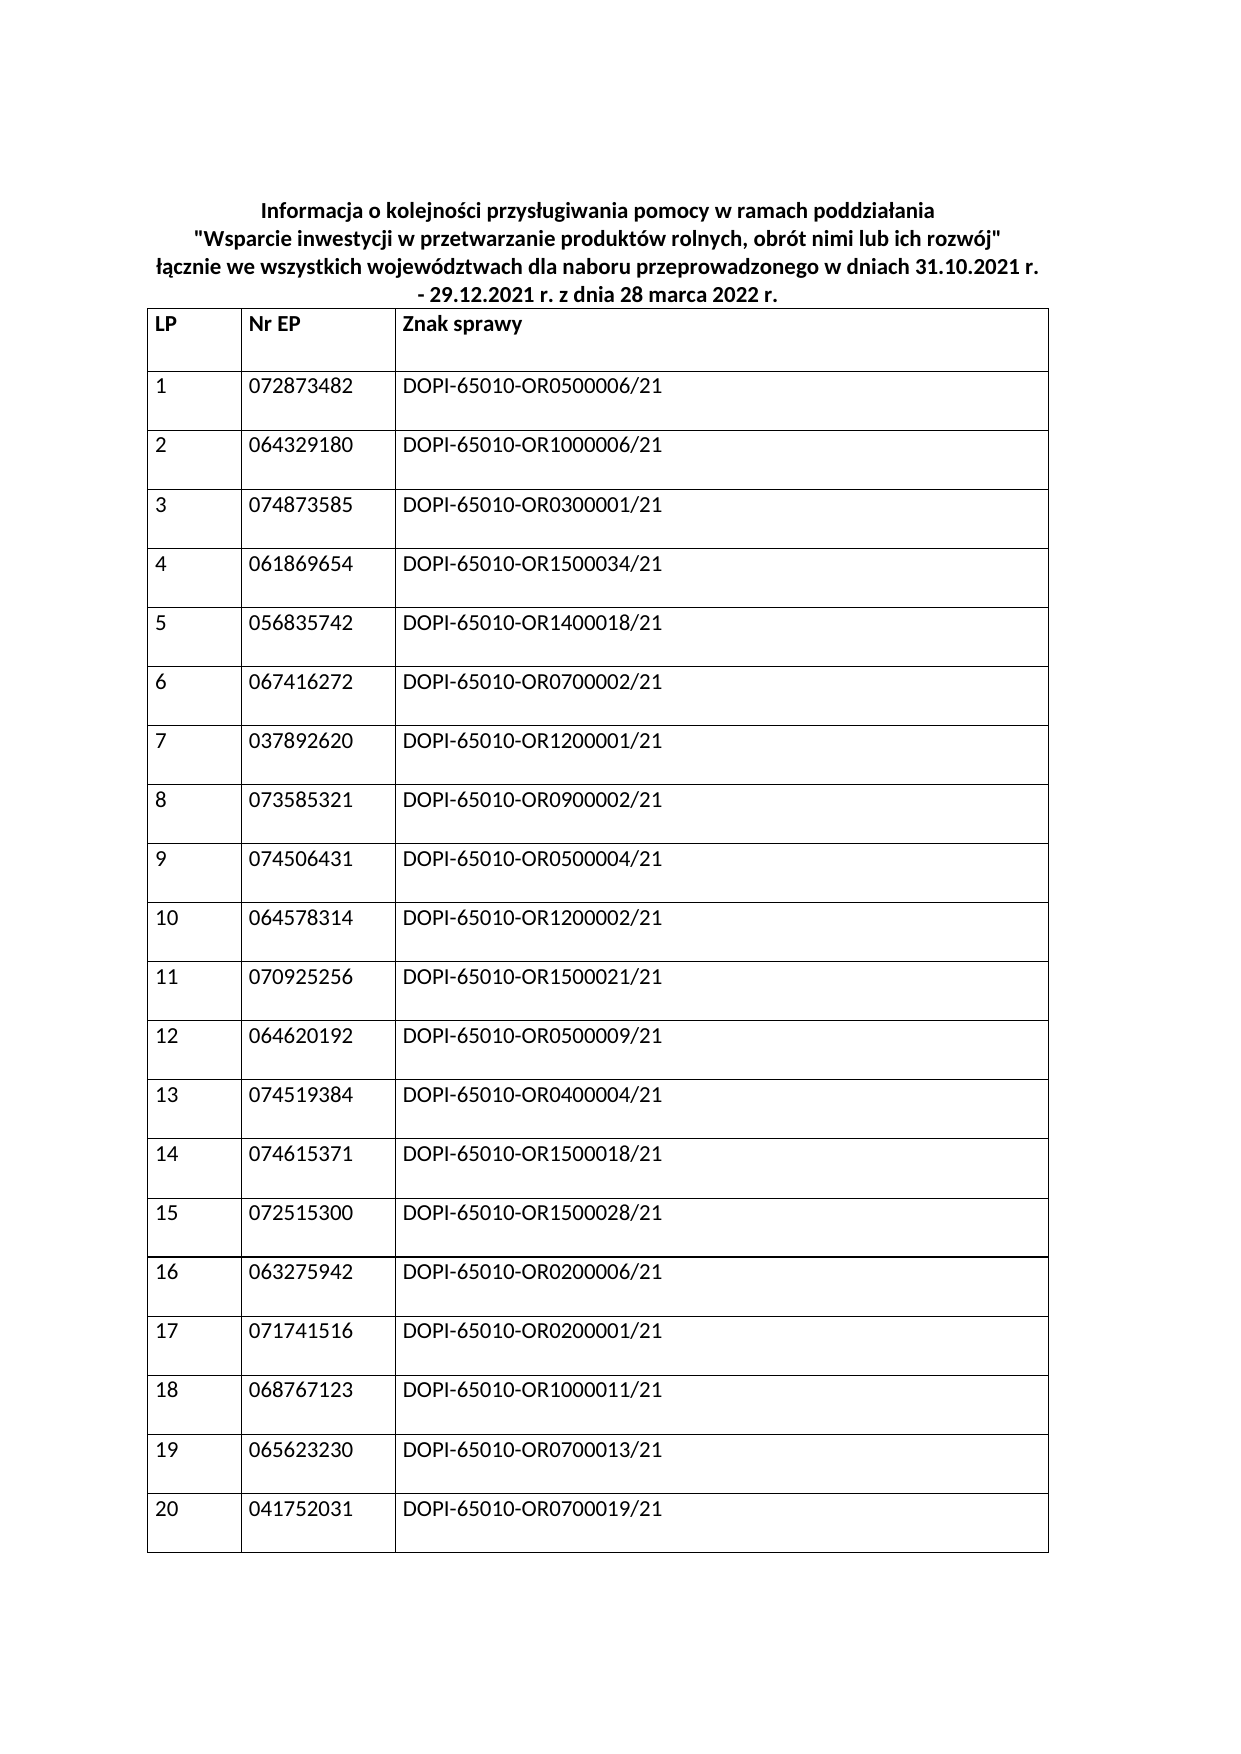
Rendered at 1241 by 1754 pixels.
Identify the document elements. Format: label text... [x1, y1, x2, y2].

table_cell 071741516 [242, 1317, 395, 1374]
table_cell 13 [148, 1080, 241, 1138]
table_cell DOPI-65010-OR0700002/21 [396, 667, 1048, 725]
table_cell DOPI-65010-OR0300001/21 [396, 490, 1048, 548]
table_cell 16 [148, 1258, 241, 1316]
table_cell 061869654 [242, 549, 395, 607]
table_cell 072515300 [242, 1199, 395, 1256]
table_cell DOPI-65010-OR1500034/21 [396, 549, 1048, 607]
table_cell 10 [148, 903, 241, 961]
table_cell 041752031 [242, 1494, 395, 1552]
table_cell DOPI-65010-OR1500028/21 [396, 1199, 1048, 1256]
table_cell 037892620 [242, 726, 395, 784]
table_cell DOPI-65010-OR0200006/21 [396, 1258, 1048, 1316]
table_cell 20 [148, 1494, 241, 1552]
table_cell 074615371 [242, 1139, 395, 1197]
table_cell 18 [148, 1376, 241, 1434]
table_cell DOPI-65010-OR0500006/21 [396, 372, 1048, 429]
table_cell 8 [148, 785, 241, 843]
table_cell DOPI-65010-OR0500004/21 [396, 844, 1048, 902]
table_cell DOPI-65010-OR1200002/21 [396, 903, 1048, 961]
table_cell 9 [148, 844, 241, 902]
table_cell 064578314 [242, 903, 395, 961]
table_cell 15 [148, 1199, 241, 1256]
table_cell DOPI-65010-OR1500021/21 [396, 962, 1048, 1020]
table_cell Znak sprawy [396, 309, 1048, 371]
table_cell 064620192 [242, 1021, 395, 1079]
table_cell 1 [148, 372, 241, 429]
table_cell DOPI-65010-OR1000011/21 [396, 1376, 1048, 1434]
table_cell DOPI-65010-OR0700013/21 [396, 1435, 1048, 1493]
table_cell LP [148, 309, 241, 371]
table_cell 2 [148, 431, 241, 489]
table_cell 074506431 [242, 844, 395, 902]
table_cell 067416272 [242, 667, 395, 725]
table_cell 17 [148, 1317, 241, 1374]
table_cell DOPI-65010-OR0500009/21 [396, 1021, 1048, 1079]
table_cell 11 [148, 962, 241, 1020]
table_cell 3 [148, 490, 241, 548]
table_cell 074519384 [242, 1080, 395, 1138]
table_cell 064329180 [242, 431, 395, 489]
table_cell 063275942 [242, 1258, 395, 1316]
table_cell 074873585 [242, 490, 395, 548]
table_header Informacja o kolejności przysługiwania pomocy w ramach poddziałania "Wsparcie inwestycji w przetwarzanie produktów rolnych, obrót nimi lub ich rozwój" łącznie we wszystkich województwach dla naboru przeprowadzonego w dniach 31.10.2021 r. - 29.12.2021 r. z dnia 28 marca 2022 r. [148, 59, 1048, 308]
table_cell DOPI-65010-OR1400018/21 [396, 608, 1048, 666]
table_cell DOPI-65010-OR1200001/21 [396, 726, 1048, 784]
table_cell 5 [148, 608, 241, 666]
table_cell 6 [148, 667, 241, 725]
table_cell DOPI-65010-OR0900002/21 [396, 785, 1048, 843]
table_cell 056835742 [242, 608, 395, 666]
table_cell 070925256 [242, 962, 395, 1020]
table_cell Nr EP [242, 309, 395, 371]
table_cell 065623230 [242, 1435, 395, 1493]
table_cell 12 [148, 1021, 241, 1079]
table_cell 072873482 [242, 372, 395, 429]
table_cell DOPI-65010-OR1500018/21 [396, 1139, 1048, 1197]
table_cell 068767123 [242, 1376, 395, 1434]
table_cell DOPI-65010-OR0400004/21 [396, 1080, 1048, 1138]
table_cell DOPI-65010-OR0700019/21 [396, 1494, 1048, 1552]
table_cell 7 [148, 726, 241, 784]
table_cell 4 [148, 549, 241, 607]
table_cell DOPI-65010-OR1000006/21 [396, 431, 1048, 489]
table_cell 19 [148, 1435, 241, 1493]
table_cell 073585321 [242, 785, 395, 843]
table_cell DOPI-65010-OR0200001/21 [396, 1317, 1048, 1374]
table_cell 14 [148, 1139, 241, 1197]
